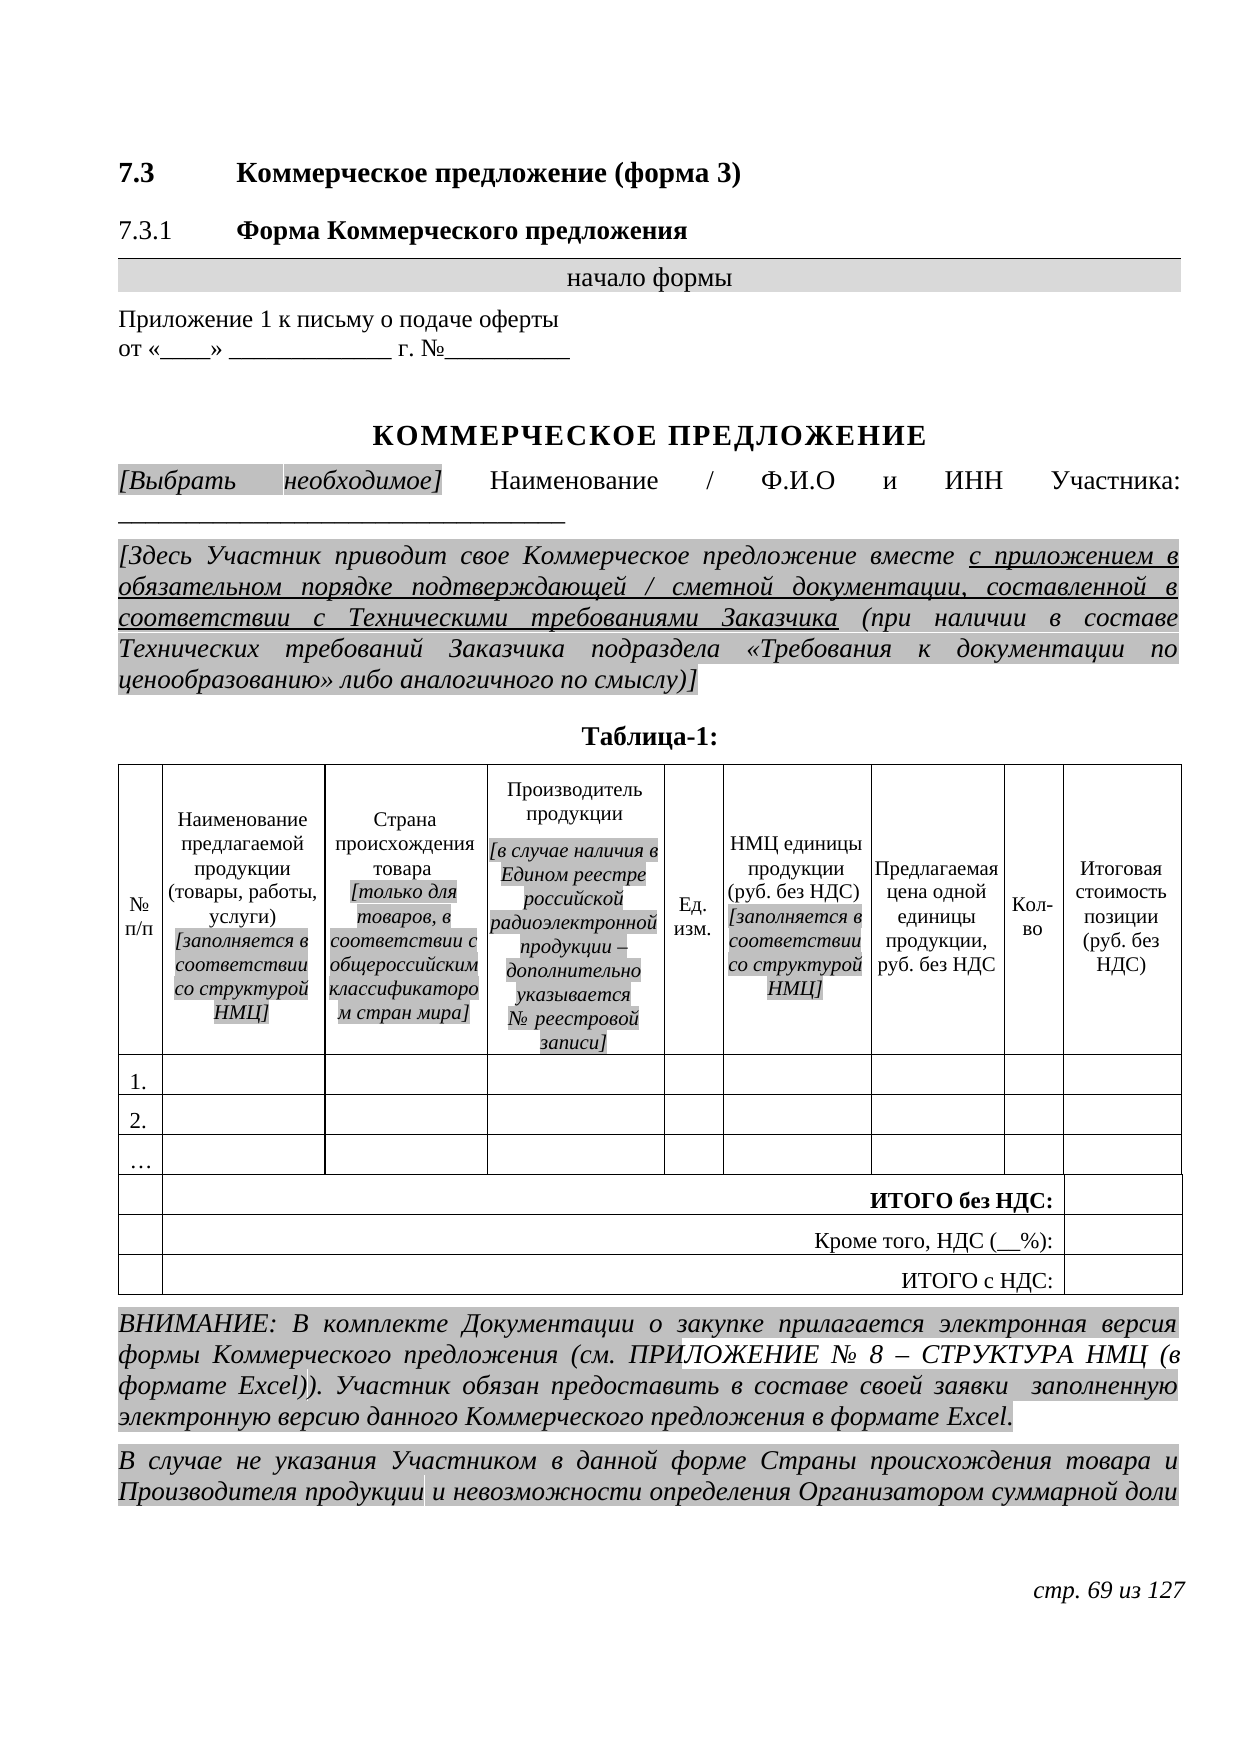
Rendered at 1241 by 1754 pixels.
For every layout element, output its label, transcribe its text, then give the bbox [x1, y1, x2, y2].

text [Выбрать необходимое] Наименование / Ф.И.О и ИНН Участника: _________________________________ [118, 464, 1181, 527]
table_cell [326, 1135, 487, 1174]
table_cell [163, 1095, 324, 1134]
table_cell [1065, 1175, 1182, 1214]
table_cell [1064, 1055, 1181, 1094]
table_cell [872, 1135, 1004, 1174]
table_header № п/п [119, 765, 162, 1054]
table_cell [1065, 1215, 1182, 1254]
table_cell [488, 1055, 664, 1094]
table_cell … [119, 1135, 162, 1174]
table_cell [326, 1095, 487, 1134]
table_cell [1065, 1255, 1182, 1293]
subtitle Коммерческое предложение (форма 3) [118, 156, 1181, 189]
text ВНИМАНИЕ: В комплекте Документации о закупке прилагается электронная версия формы Коммерческого предложения (см. ПРИЛОЖЕНИЕ № 8 – СТРУКТУРА НМЦ (в формате Excel)). Участник обязан предоставить в составе своей заявки заполненную электронную версию данного Коммерческого предложения в формате Excel. [682, 1307, 1181, 1432]
table_cell [1005, 1095, 1063, 1134]
text Таблица-1: [118, 720, 1181, 751]
table_cell [163, 1135, 324, 1174]
table_cell [119, 1215, 162, 1254]
table_cell [1005, 1135, 1063, 1174]
table_cell [724, 1095, 871, 1134]
table_header Итоговая стоимость позиции (руб. без НДС) [1064, 765, 1181, 1054]
table_cell [1005, 1055, 1063, 1094]
table_cell [872, 1055, 1004, 1094]
table_cell [326, 1055, 487, 1094]
table_cell [724, 1135, 871, 1174]
table_header НМЦ единицы продукции (руб. без НДС) [заполняется в соответствии со структурой НМЦ] [724, 765, 871, 1054]
text начало формы [118, 259, 1181, 292]
table_cell [1064, 1095, 1181, 1134]
table_cell ИТОГО с НДС: [163, 1255, 1064, 1293]
table_cell 1. [119, 1055, 162, 1094]
text Форма Коммерческого предложения [118, 214, 1181, 245]
table_cell Кроме того, НДС (__%): [163, 1215, 1064, 1254]
text [Здесь Участник приводит свое Коммерческое предложение вместе с приложением в обязательном порядке подтверждающей / сметной документации, составленной в соответствии с Техническими требованиями Заказчика (при наличии в составе Технических требований Заказчика подраздела «Требования к документации по ценообразованию» либо аналогичного по смыслу)] [118, 539, 1181, 695]
table_cell [119, 1175, 162, 1214]
table_cell [665, 1135, 723, 1174]
table_cell [724, 1055, 871, 1094]
table_cell [163, 1055, 324, 1094]
table_cell 2. [119, 1095, 162, 1134]
table_cell [1064, 1135, 1181, 1174]
table_cell [119, 1255, 162, 1293]
table_cell ИТОГО без НДС: [163, 1175, 1064, 1214]
table_cell [872, 1095, 1004, 1134]
text Приложение 1 к письму о подаче оферты от «____» _____________ г. №__________ [118, 304, 1181, 362]
table_header Ед. изм. [665, 765, 723, 1054]
table_header Наименование предлагаемой продукции (товары, работы, услуги) [заполняется в соответствии со структурой НМЦ] [163, 765, 324, 1054]
table_cell [665, 1095, 723, 1134]
table_header Предлагаемая цена одной единицы продукции, руб. без НДС [872, 765, 1004, 1054]
table_cell [665, 1055, 723, 1094]
table_header Производитель продукции [в случае наличия в Едином реестре российской радиоэлектронной продукции – дополнительно указывается № реестровой записи] [488, 765, 664, 1054]
table_header Страна происхождения товара [только для товаров, в соответствии с общероссийским классификатором стран мира] [326, 765, 487, 1054]
table_cell [488, 1095, 664, 1134]
table_cell [488, 1135, 664, 1174]
text Коммерческое предложение [118, 418, 1181, 452]
table_header Кол-во [1005, 765, 1063, 1054]
